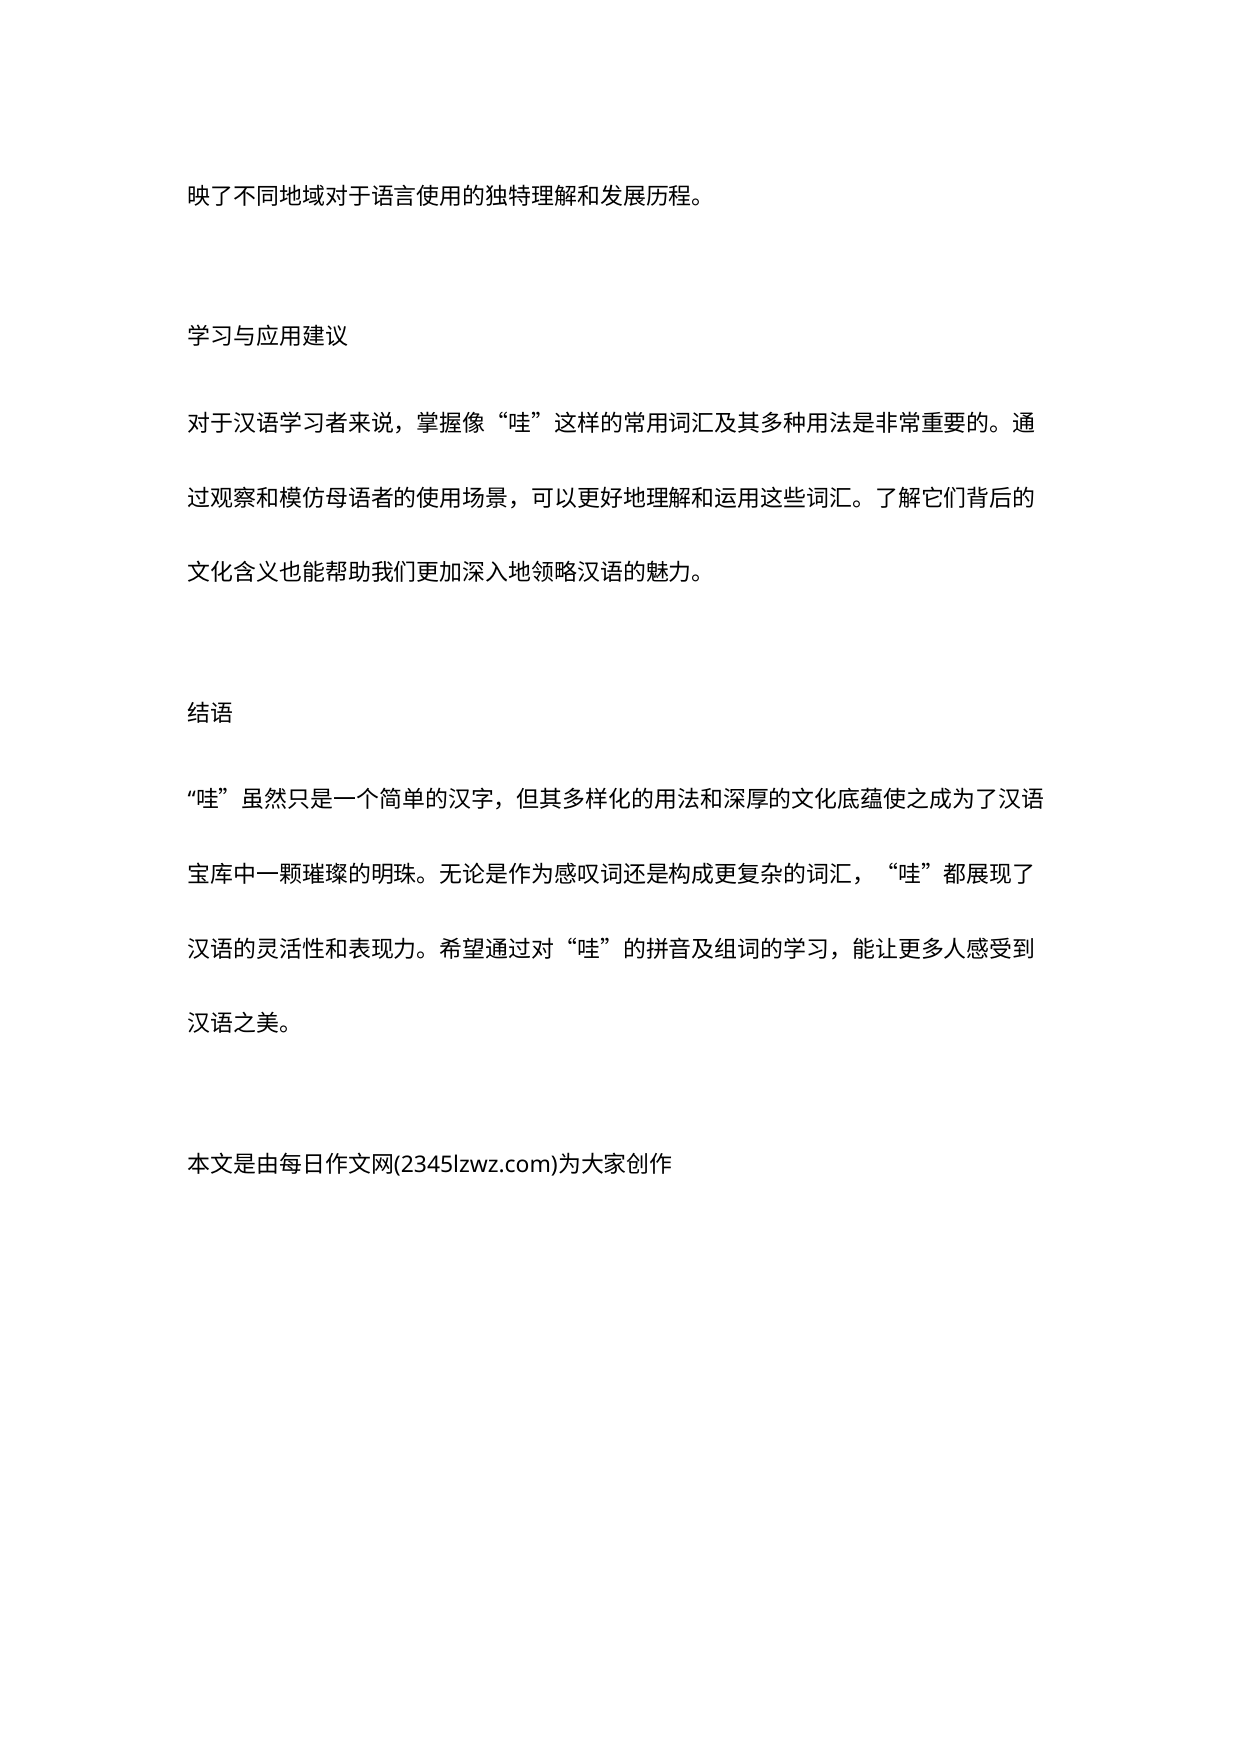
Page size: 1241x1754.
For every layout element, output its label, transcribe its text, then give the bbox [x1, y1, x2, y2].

text 学习与应用建议 [187, 302, 1053, 367]
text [187, 162, 1053, 227]
text 对于汉语学习者来说，掌握像“哇”这样的常用词汇及其多种用法是非常重要的。通过观察和模仿母语者的使用场景，可以更好地理解和运用这些词汇。了解它们背后的文化含义也能帮助我们更加深入地领略汉语的魅力。 [187, 389, 1053, 603]
text 结语 [187, 679, 1053, 744]
text 本文是由每日作文网(2345lzwz.com)为大家创作 [187, 1130, 1053, 1195]
text “哇”虽然只是一个简单的汉字，但其多样化的用法和深厚的文化底蕴使之成为了汉语宝库中一颗璀璨的明珠。无论是作为感叹词还是构成更复杂的词汇，“哇”都展现了汉语的灵活性和表现力。希望通过对“哇”的拼音及组词的学习，能让更多人感受到汉语之美。 [187, 765, 1053, 1054]
